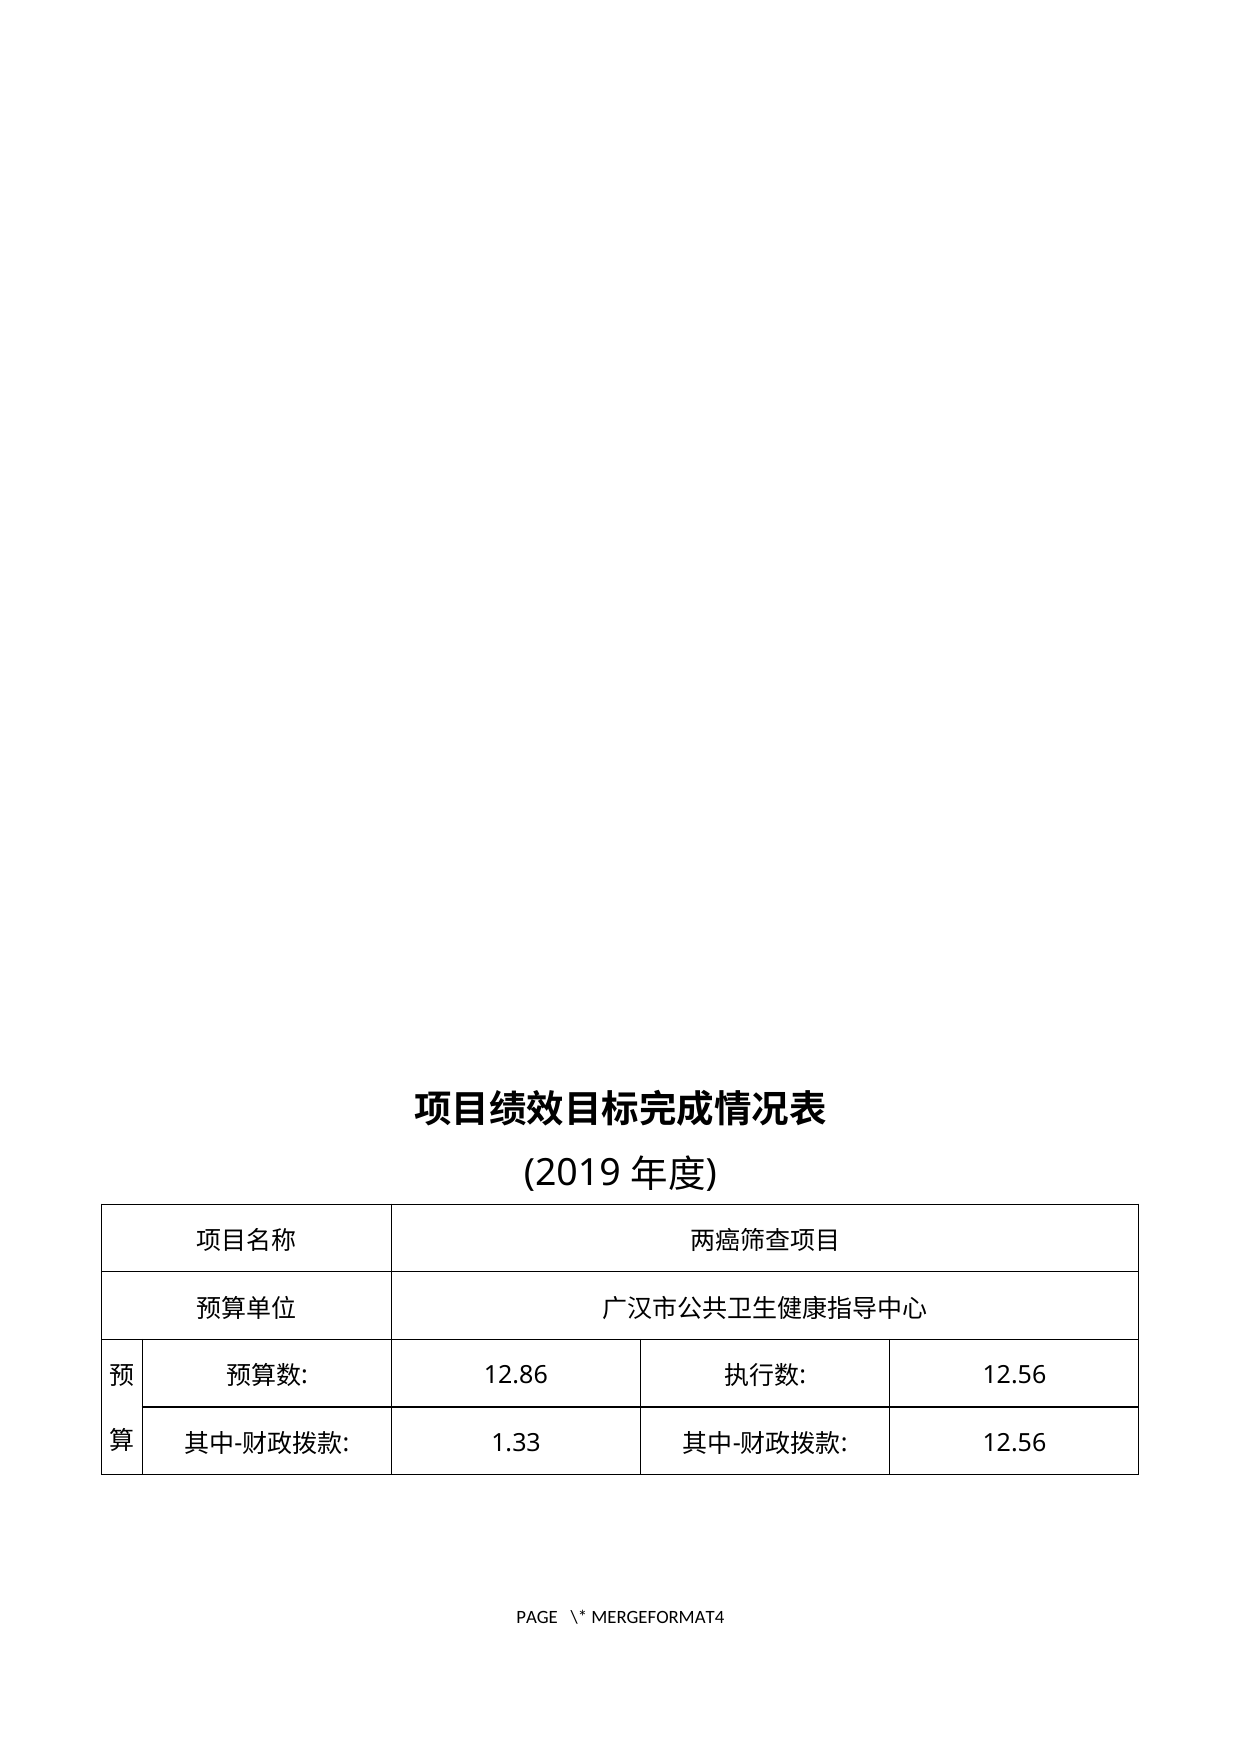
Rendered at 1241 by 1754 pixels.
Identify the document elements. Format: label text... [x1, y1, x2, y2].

table_cell 其中-财政拨款: [641, 1408, 889, 1474]
table_cell 项目名称 [102, 1205, 391, 1271]
table_cell 广汉市公共卫生健康指导中心 [392, 1272, 1138, 1339]
table_cell 1.33 [392, 1408, 640, 1474]
table_cell 12.86 [392, 1340, 640, 1406]
table_cell 其中-财政拨款: [143, 1408, 391, 1474]
table_cell 12.56 [890, 1408, 1138, 1474]
table_cell 两癌筛查项目 [392, 1205, 1138, 1271]
table_cell 执行数: [641, 1340, 889, 1406]
table_cell 预算执行情况(万元) [102, 1340, 142, 1474]
table_cell 预算数: [143, 1340, 391, 1406]
table_cell 预算单位 [102, 1272, 391, 1339]
table_header 项目绩效目标完成情况表 (2019 年度) [101, 1072, 1139, 1203]
table_cell 12.56 [890, 1340, 1138, 1406]
